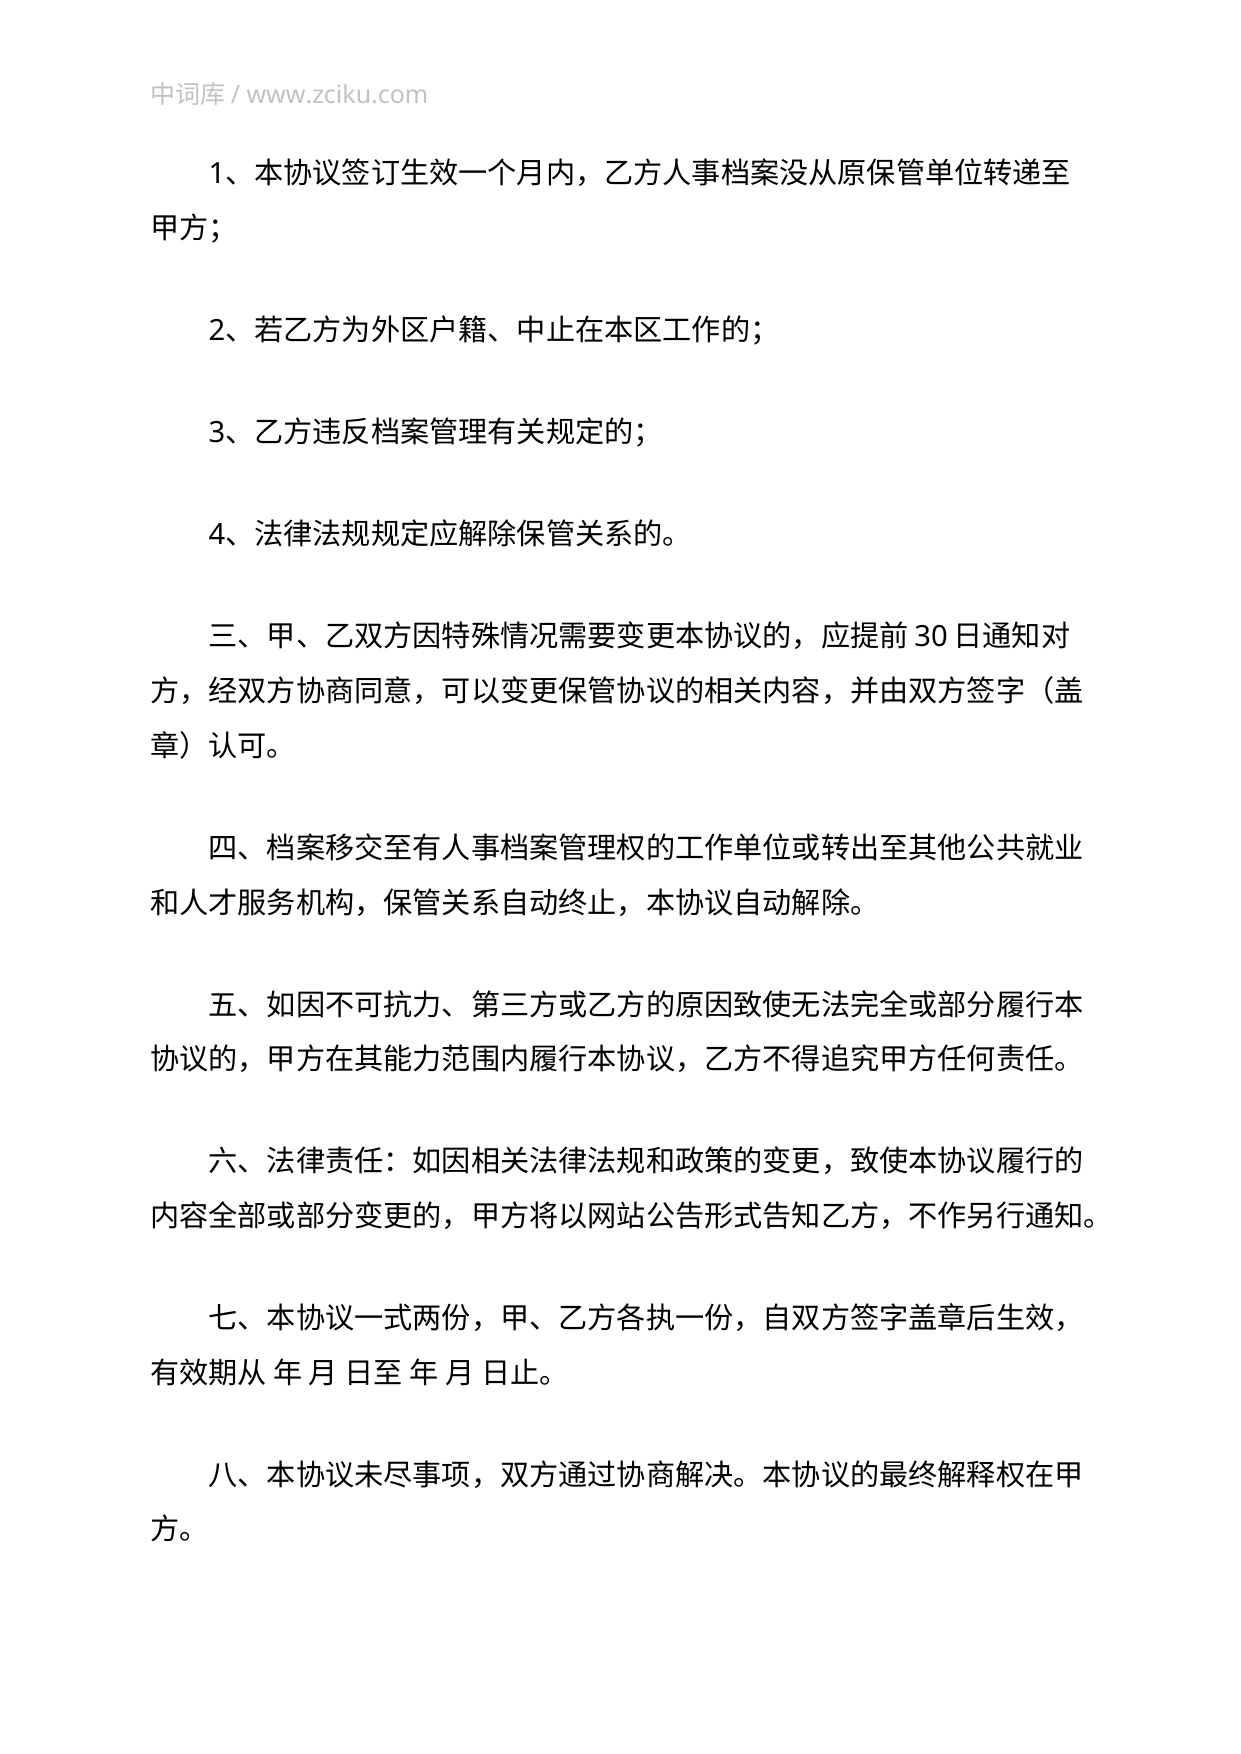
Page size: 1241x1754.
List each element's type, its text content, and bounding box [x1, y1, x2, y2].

text 3、乙方违反档案管理有关规定的； [150, 409, 1090, 451]
text 1、本协议签订生效一个月内，乙方人事档案没从原保管单位转递至甲方； [150, 150, 1090, 247]
text 八、本协议未尽事项，双方通过协商解决。本协议的最终解释权在甲方。 [150, 1451, 1090, 1548]
text 2、若乙方为外区户籍、中止在本区工作的； [150, 307, 1090, 349]
text 4、法律法规规定应解除保管关系的。 [150, 511, 1090, 553]
text 五、如因不可抗力、第三方或乙方的原因致使无法完全或部分履行本协议的，甲方在其能力范围内履行本协议，乙方不得追究甲方任何责任。 [150, 981, 1090, 1078]
text 六、法律责任：如因相关法律法规和政策的变更，致使本协议履行的内容全部或部分变更的，甲方将以网站公告形式告知乙方，不作另行通知。 [150, 1138, 1090, 1235]
text 四、档案移交至有人事档案管理权的工作单位或转出至其他公共就业和人才服务机构，保管关系自动终止，本协议自动解除。 [150, 824, 1090, 922]
text 七、本协议一式两份，甲、乙方各执一份，自双方签字盖章后生效，有效期从 年 月 日至 年 月 日止。 [150, 1294, 1090, 1392]
text 三、甲、乙双方因特殊情况需要变更本协议的，应提前30日通知对方，经双方协商同意，可以变更保管协议的相关内容，并由双方签字（盖章）认可。 [150, 613, 1090, 765]
